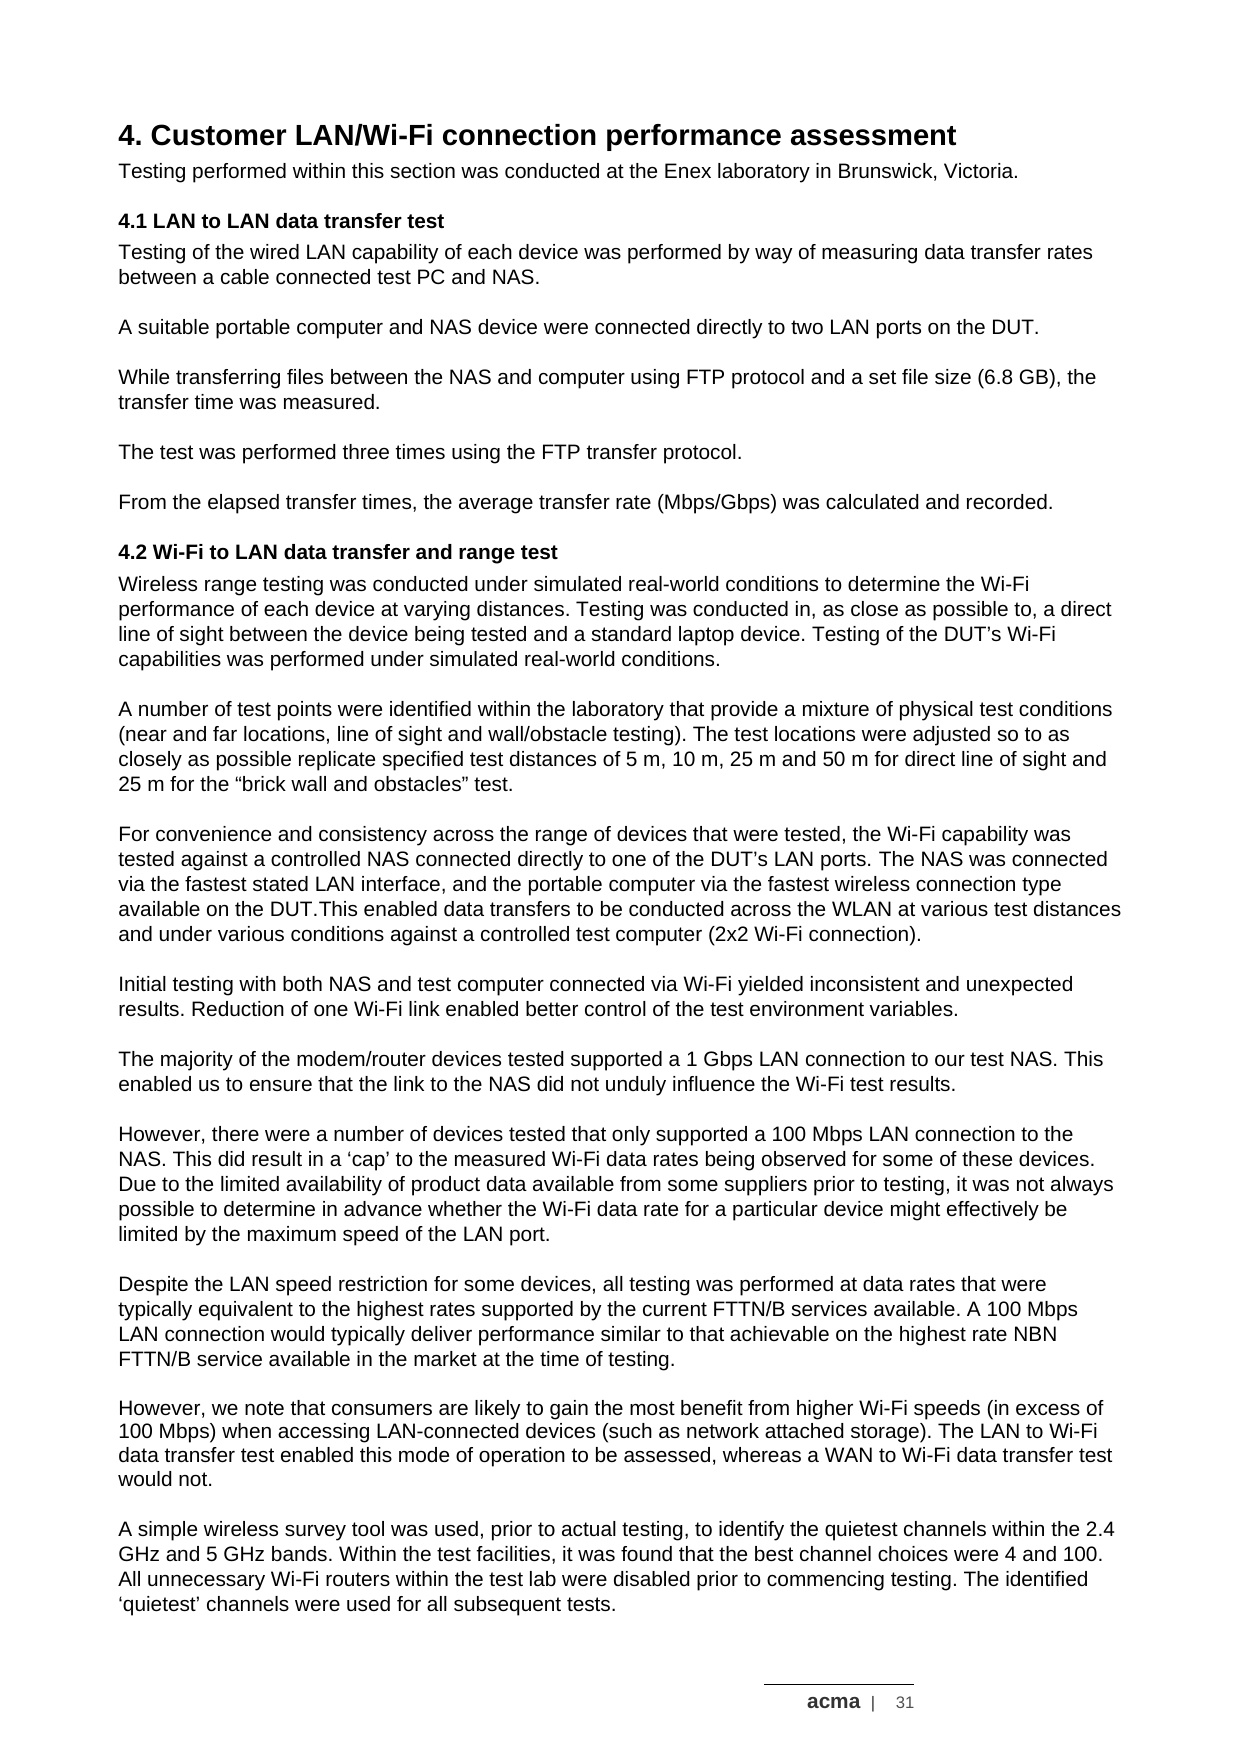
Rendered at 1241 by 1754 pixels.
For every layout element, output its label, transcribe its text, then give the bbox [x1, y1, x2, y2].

text However, we note that consumers are likely to gain the most benefit from higher Wi-Fi speeds (in excess of 100 Mbps) when accessing LAN-connected devices (such as network attached storage). The LAN to Wi-Fi data transfer test enabled this mode of operation to be assessed, whereas a WAN to Wi-Fi data transfer test would not. [118, 1395, 1122, 1491]
subtitle 4.2 Wi-Fi to LAN data transfer and range test [118, 539, 1122, 564]
text Testing performed within this section was conducted at the Enex laboratory in Brunswick, Victoria. [118, 158, 1122, 183]
text Despite the LAN speed restriction for some devices, all testing was performed at data rates that were typically equivalent to the highest rates supported by the current FTTN/B services available. A 100 Mbps LAN connection would typically deliver performance similar to that achievable on the highest rate NBN FTTN/B service available in the market at the time of testing. [118, 1270, 1122, 1370]
text A simple wireless survey tool was used, prior to actual testing, to identify the quietest channels within the 2.4 GHz and 5 GHz bands. Within the test facilities, it was found that the best channel choices were 4 and 100. All unnecessary Wi-Fi routers within the test lab were disabled prior to commencing testing. The identified ‘quietest’ channels were used for all subsequent tests. [118, 1516, 1122, 1616]
text While transferring files between the NAS and computer using FTP protocol and a set file size (6.8 GB), the transfer time was measured. [118, 364, 1122, 414]
subtitle 4.1 LAN to LAN data transfer test [118, 208, 1122, 233]
text The majority of the modem/router devices tested supported a 1 Gbps LAN connection to our test NAS. This enabled us to ensure that the link to the NAS did not unduly influence the Wi-Fi test results. [118, 1045, 1122, 1095]
text A number of test points were identified within the laboratory that provide a mixture of physical test conditions (near and far locations, line of sight and wall/obstacle testing). The test locations were adjusted so to as closely as possible replicate specified test distances of 5 m, 10 m, 25 m and 50 m for direct line of sight and 25 m for the “brick wall and obstacles” test. [118, 695, 1122, 795]
subtitle 4. Customer LAN/Wi-Fi connection performance assessment [118, 118, 1122, 152]
text Wireless range testing was conducted under simulated real-world conditions to determine the Wi-Fi performance of each device at varying distances. Testing was conducted in, as close as possible to, a direct line of sight between the device being tested and a standard laptop device. Testing of the DUT’s Wi-Fi capabilities was performed under simulated real-world conditions. [118, 570, 1122, 670]
text A suitable portable computer and NAS device were connected directly to two LAN ports on the DUT. [118, 314, 1122, 339]
text Testing of the wired LAN capability of each device was performed by way of measuring data transfer rates between a cable connected test PC and NAS. [118, 239, 1122, 289]
text From the elapsed transfer times, the average transfer rate (Mbps/Gbps) was calculated and recorded. [118, 489, 1122, 514]
text The test was performed three times using the FTP transfer protocol. [118, 439, 1122, 464]
text For convenience and consistency across the range of devices that were tested, the Wi-Fi capability was tested against a controlled NAS connected directly to one of the DUT’s LAN ports. The NAS was connected via the fastest stated LAN interface, and the portable computer via the fastest wireless connection type available on the DUT.This enabled data transfers to be conducted across the WLAN at various test distances and under various conditions against a controlled test computer (2x2 Wi-Fi connection). [118, 820, 1122, 945]
text Initial testing with both NAS and test computer connected via Wi-Fi yielded inconsistent and unexpected results. Reduction of one Wi-Fi link enabled better control of the test environment variables. [118, 970, 1122, 1020]
text However, there were a number of devices tested that only supported a 100 Mbps LAN connection to the NAS. This did result in a ‘cap’ to the measured Wi-Fi data rates being observed for some of these devices. Due to the limited availability of product data available from some suppliers prior to testing, it was not always possible to determine in advance whether the Wi-Fi data rate for a particular device might effectively be limited by the maximum speed of the LAN port. [118, 1120, 1122, 1245]
